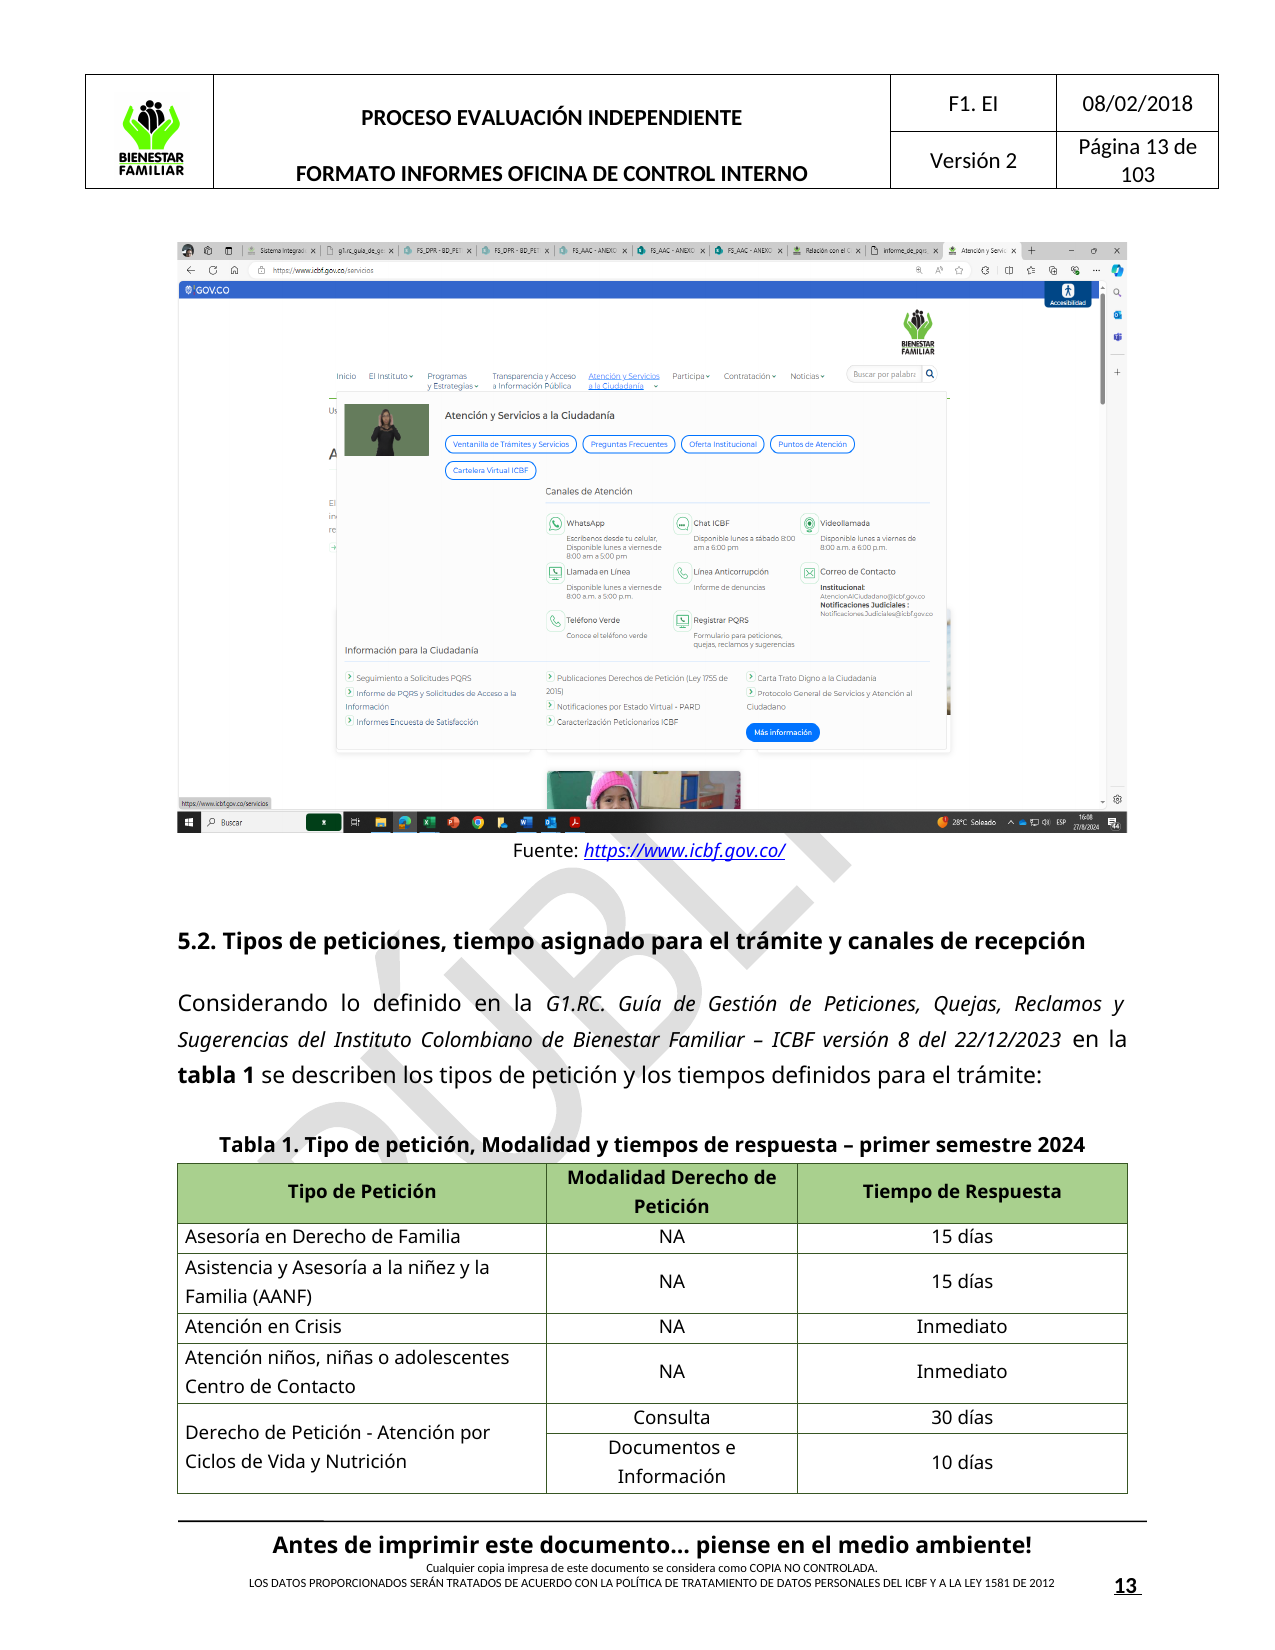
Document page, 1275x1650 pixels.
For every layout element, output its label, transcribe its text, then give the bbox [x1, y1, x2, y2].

table_cell Inmediato [798, 1314, 1127, 1343]
table_cell NA [547, 1344, 797, 1403]
picture [113, 92, 190, 183]
subtitle 5.2. Tipos de peticiones, tiempo asignado para el trámite y canales de recepción [177, 925, 1127, 956]
table_cell Asistencia y Asesoría a la niñez y la Familia (AANF) [178, 1254, 546, 1313]
text Tabla 1. Tipo de petición, Modalidad y tiempos de respuesta – primer semestre 2024 [177, 1130, 1127, 1159]
table_cell Atención en Crisis [178, 1314, 546, 1343]
table_cell 10 días [798, 1434, 1127, 1493]
table_cell NA [547, 1254, 797, 1313]
table_cell 15 días [798, 1224, 1127, 1253]
table_cell Derecho de Petición - Atención por Ciclos de Vida y Nutrición [178, 1404, 546, 1493]
table_cell 30 días [798, 1404, 1127, 1433]
table_header Modalidad Derecho de Petición [547, 1164, 797, 1223]
text Fuente: https://www.icbf.gov.co/ [177, 837, 1127, 862]
text Considerando lo definido en la G1.RC. Guía de Gestión de Peticiones, Quejas, Reclamos y Sugerencias del Instituto Colombiano de Bienestar Familiar – ICBF versión 8 del 22/12/2023 en la tabla 1 se describen los tipos de petición y los tiempos definidos para el trámite: [177, 987, 1127, 1090]
table_header Tiempo de Respuesta [798, 1164, 1127, 1223]
picture [177, 242, 1128, 833]
table_cell Consulta [547, 1404, 797, 1433]
table_header Tipo de Petición [178, 1164, 546, 1223]
table_cell NA [547, 1314, 797, 1343]
table_cell Asesoría en Derecho de Familia [178, 1224, 546, 1253]
table_cell 15 días [798, 1254, 1127, 1313]
table_cell Inmediato [798, 1344, 1127, 1403]
table_cell Documentos e Información [547, 1434, 797, 1493]
table_cell Atención niños, niñas o adolescentes Centro de Contacto [178, 1344, 546, 1403]
table_cell NA [547, 1224, 797, 1253]
